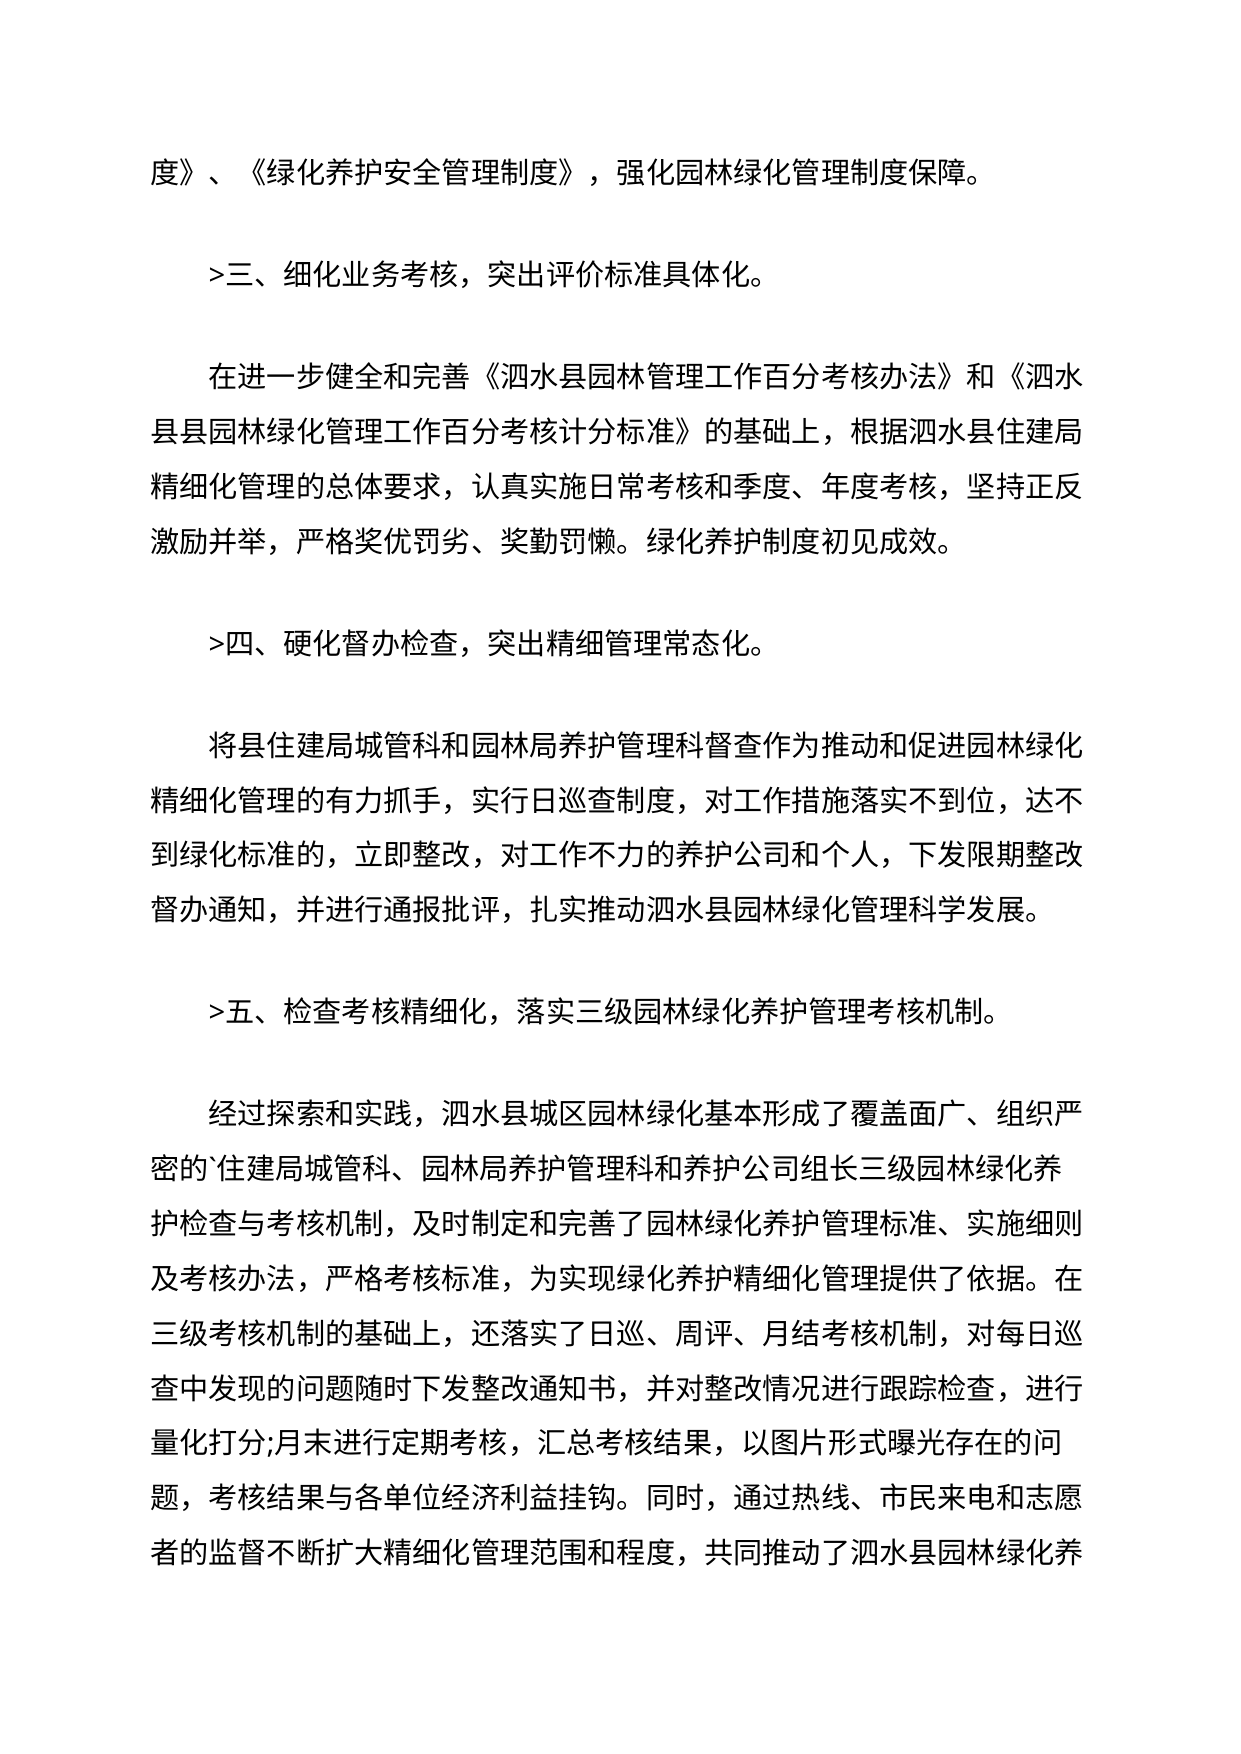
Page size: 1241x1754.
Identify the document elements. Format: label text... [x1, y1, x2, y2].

text 将县住建局城管科和园林局养护管理科督查作为推动和促进园林绿化精细化管理的有力抓手，实行日巡查制度，对工作措施落实不到位，达不到绿化标准的，立即整改，对工作不力的养护公司和个人，下发限期整改督办通知，并进行通报批评，扎实推动泗水县园林绿化管理科学发展。 [150, 722, 1090, 929]
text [150, 150, 1090, 192]
text >五、检查考核精细化，落实三级园林绿化养护管理考核机制。 [150, 989, 1090, 1031]
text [150, 1091, 1090, 1572]
text >三、细化业务考核，突出评价标准具体化。 [150, 252, 1090, 294]
text >四、硬化督办检查，突出精细管理常态化。 [150, 620, 1090, 663]
text 在进一步健全和完善《泗水县园林管理工作百分考核办法》和《泗水县县园林绿化管理工作百分考核计分标准》的基础上，根据泗水县住建局精细化管理的总体要求，认真实施日常考核和季度、年度考核，坚持正反激励并举，严格奖优罚劣、奖勤罚懒。绿化养护制度初见成效。 [150, 354, 1090, 561]
